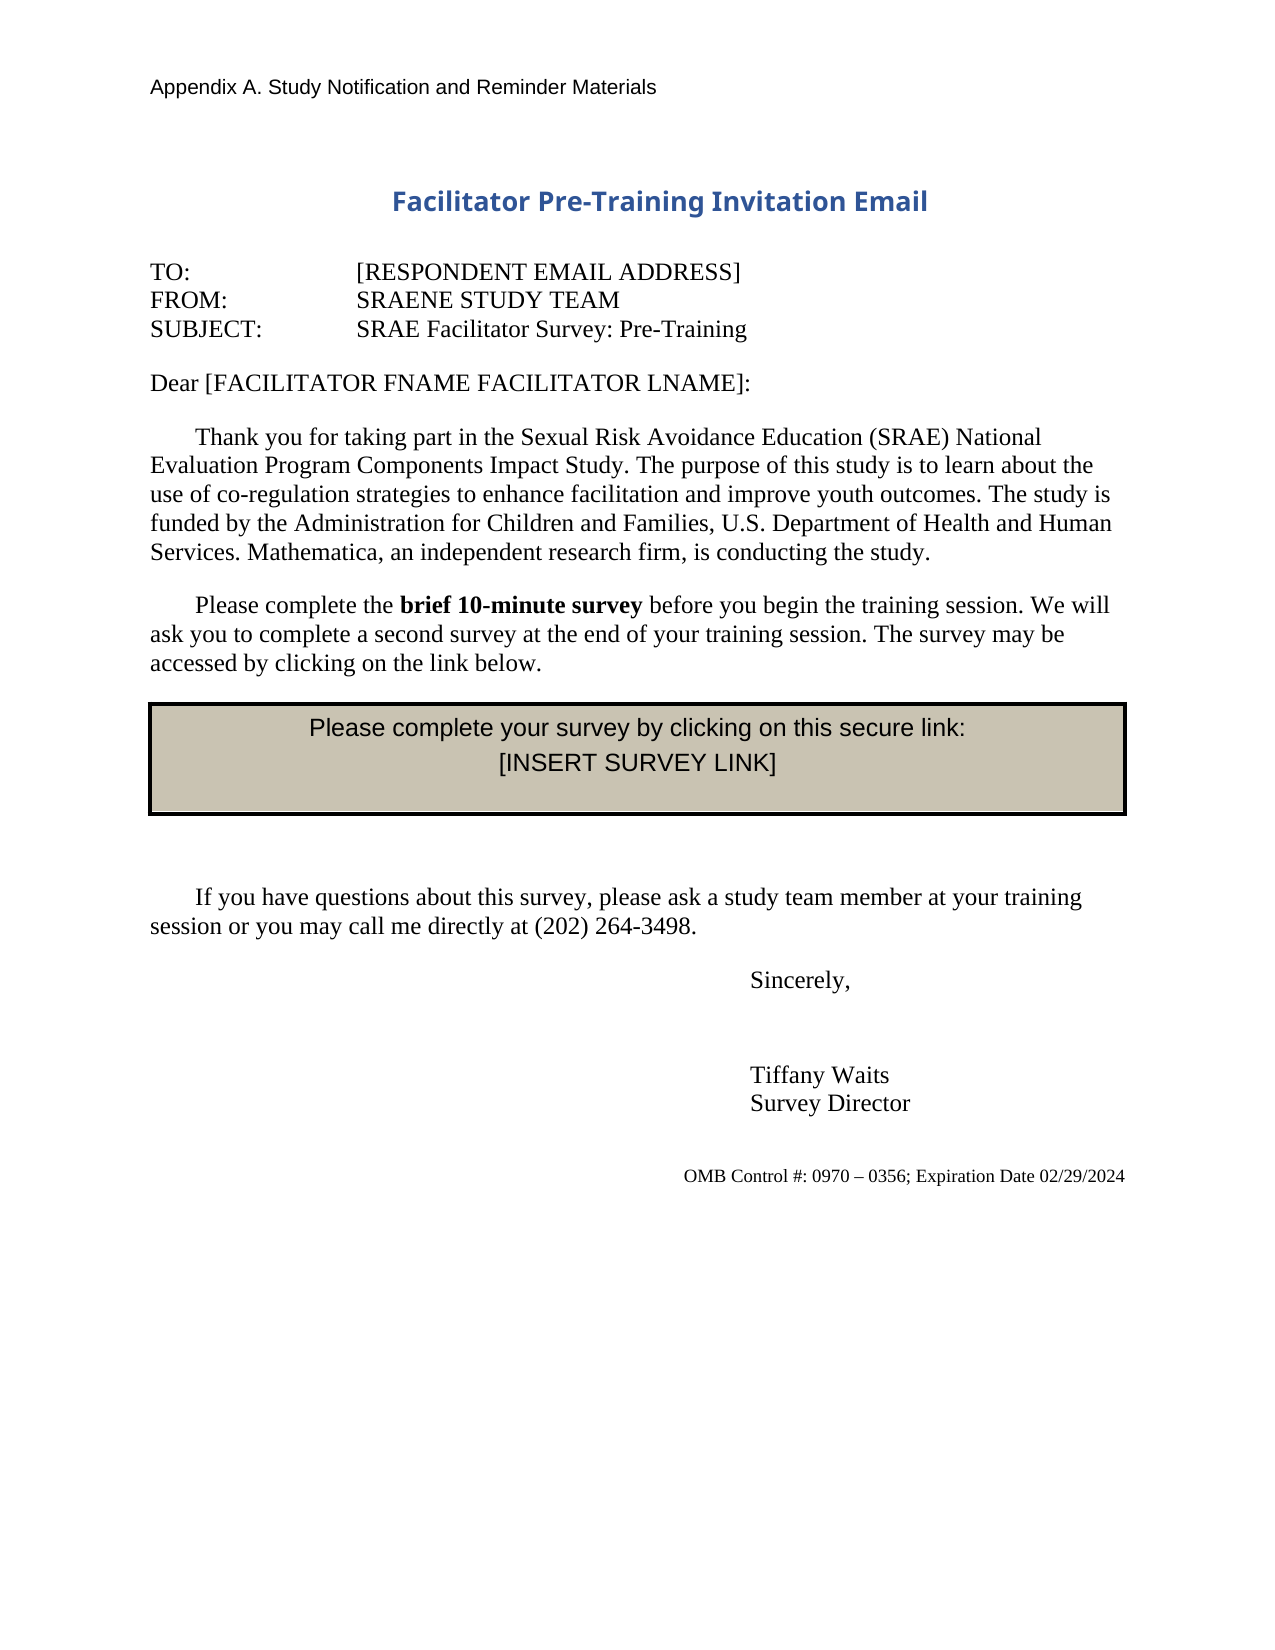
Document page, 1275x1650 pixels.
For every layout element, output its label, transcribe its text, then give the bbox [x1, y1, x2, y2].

text OMB Control #: 0970 – 0356; Expiration Date 02/29/2024 [150, 1165, 1125, 1187]
text If you have questions about this survey, please ask a study team member at your training session or you may call me directly at (202) 264-3498. [150, 882, 1125, 940]
subtitle Facilitator Pre-Training Invitation Email [150, 183, 1125, 220]
text Sincerely, [150, 965, 1125, 993]
text TO: [RESPONDENT EMAIL ADDRESS] [150, 257, 1125, 285]
text SUBJECT: SRAE Facilitator Survey: Pre-Training [150, 314, 1125, 343]
text Thank you for taking part in the Sexual Risk Avoidance Education (SRAE) National Evaluation Program Components Impact Study. The purpose of this study is to learn about the use of co-regulation strategies to enhance facilitation and improve youth outcomes. The study is funded by the Administration for Children and Families, U.S. Department of Health and Human Services. Mathematica, an independent research firm, is conducting the study. [150, 422, 1125, 565]
text Please complete the brief 10-minute survey before you begin the training session. We will ask you to complete a second survey at the end of your training session. The survey may be accessed by clicking on the link below. [150, 590, 1125, 677]
text FROM: SRAENE STUDY TEAM [150, 285, 1125, 314]
text Tiffany Waits [150, 1060, 1125, 1088]
text Survey Director [150, 1088, 1125, 1117]
text Dear [FACILITATOR FNAME FACILITATOR LNAME]: [150, 368, 1125, 397]
table_header Please complete your survey by clicking on this secure link: [INSERT SURVEY LINK] [152, 706, 1123, 811]
